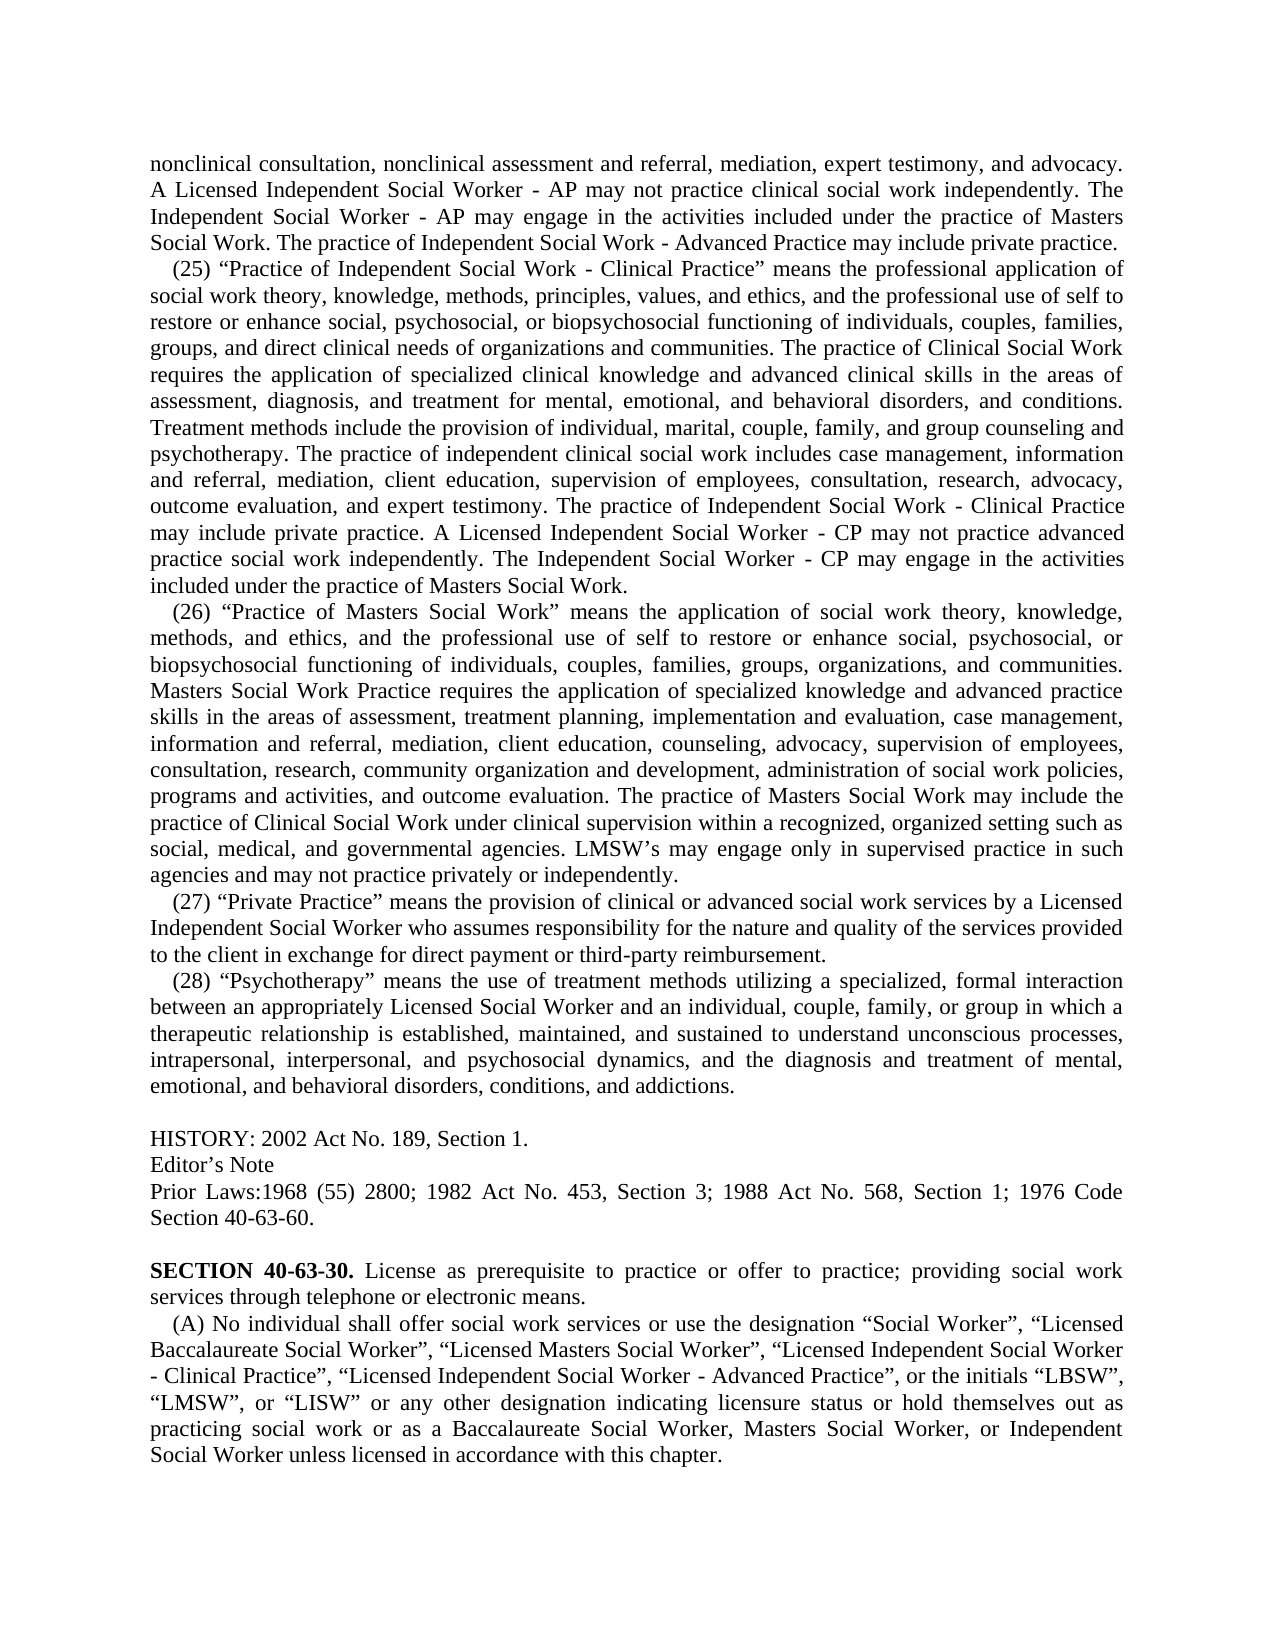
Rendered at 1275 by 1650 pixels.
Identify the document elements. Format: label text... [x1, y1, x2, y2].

text (27) “Private Practice” means the provision of clinical or advanced social work services by a Licensed Independent Social Worker who assumes responsibility for the nature and quality of the services provided to the client in exchange for direct payment or third-party reimbursement. [150, 888, 1125, 967]
text (28) “Psychotherapy” means the use of treatment methods utilizing a specialized, formal interaction between an appropriately Licensed Social Worker and an individual, couple, family, or group in which a therapeutic relationship is established, maintained, and sustained to understand unconscious processes, intrapersonal, interpersonal, and psychosocial dynamics, and the diagnosis and treatment of mental, emotional, and behavioral disorders, conditions, and addictions. [150, 967, 1125, 1099]
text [150, 150, 1125, 255]
text SECTION 40-63-30. License as prerequisite to practice or offer to practice; providing social work services through telephone or electronic means. [150, 1257, 1125, 1309]
text HISTORY: 2002 Act No. 189, Section 1. [150, 1125, 1125, 1151]
text Prior Laws:1968 (55) 2800; 1982 Act No. 453, Section 3; 1988 Act No. 568, Section 1; 1976 Code Section 40-63-60. [150, 1178, 1125, 1231]
text (25) “Practice of Independent Social Work - Clinical Practice” means the professional application of social work theory, knowledge, methods, principles, values, and ethics, and the professional use of self to restore or enhance social, psychosocial, or biopsychosocial functioning of individuals, couples, families, groups, and direct clinical needs of organizations and communities. The practice of Clinical Social Work requires the application of specialized clinical knowledge and advanced clinical skills in the areas of assessment, diagnosis, and treatment for mental, emotional, and behavioral disorders, and conditions. Treatment methods include the provision of individual, marital, couple, family, and group counseling and psychotherapy. The practice of independent clinical social work includes case management, information and referral, mediation, client education, supervision of employees, consultation, research, advocacy, outcome evaluation, and expert testimony. The practice of Independent Social Work - Clinical Practice may include private practice. A Licensed Independent Social Worker - CP may not practice advanced practice social work independently. The Independent Social Worker - CP may engage in the activities included under the practice of Masters Social Work. [150, 255, 1125, 598]
text (A) No individual shall offer social work services or use the designation “Social Worker”, “Licensed Baccalaureate Social Worker”, “Licensed Masters Social Worker”, “Licensed Independent Social Worker - Clinical Practice”, “Licensed Independent Social Worker - Advanced Practice”, or the initials “LBSW”, “LMSW”, or “LISW” or any other designation indicating licensure status or hold themselves out as practicing social work or as a Baccalaureate Social Worker, Masters Social Worker, or Independent Social Worker unless licensed in accordance with this chapter. [150, 1309, 1125, 1468]
text Editor’s Note [150, 1151, 1125, 1178]
text (26) “Practice of Masters Social Work” means the application of social work theory, knowledge, methods, and ethics, and the professional use of self to restore or enhance social, psychosocial, or biopsychosocial functioning of individuals, couples, families, groups, organizations, and communities. Masters Social Work Practice requires the application of specialized knowledge and advanced practice skills in the areas of assessment, treatment planning, implementation and evaluation, case management, information and referral, mediation, client education, counseling, advocacy, supervision of employees, consultation, research, community organization and development, administration of social work policies, programs and activities, and outcome evaluation. The practice of Masters Social Work may include the practice of Clinical Social Work under clinical supervision within a recognized, organized setting such as social, medical, and governmental agencies. LMSW’s may engage only in supervised practice in such agencies and may not practice privately or independently. [150, 598, 1125, 888]
